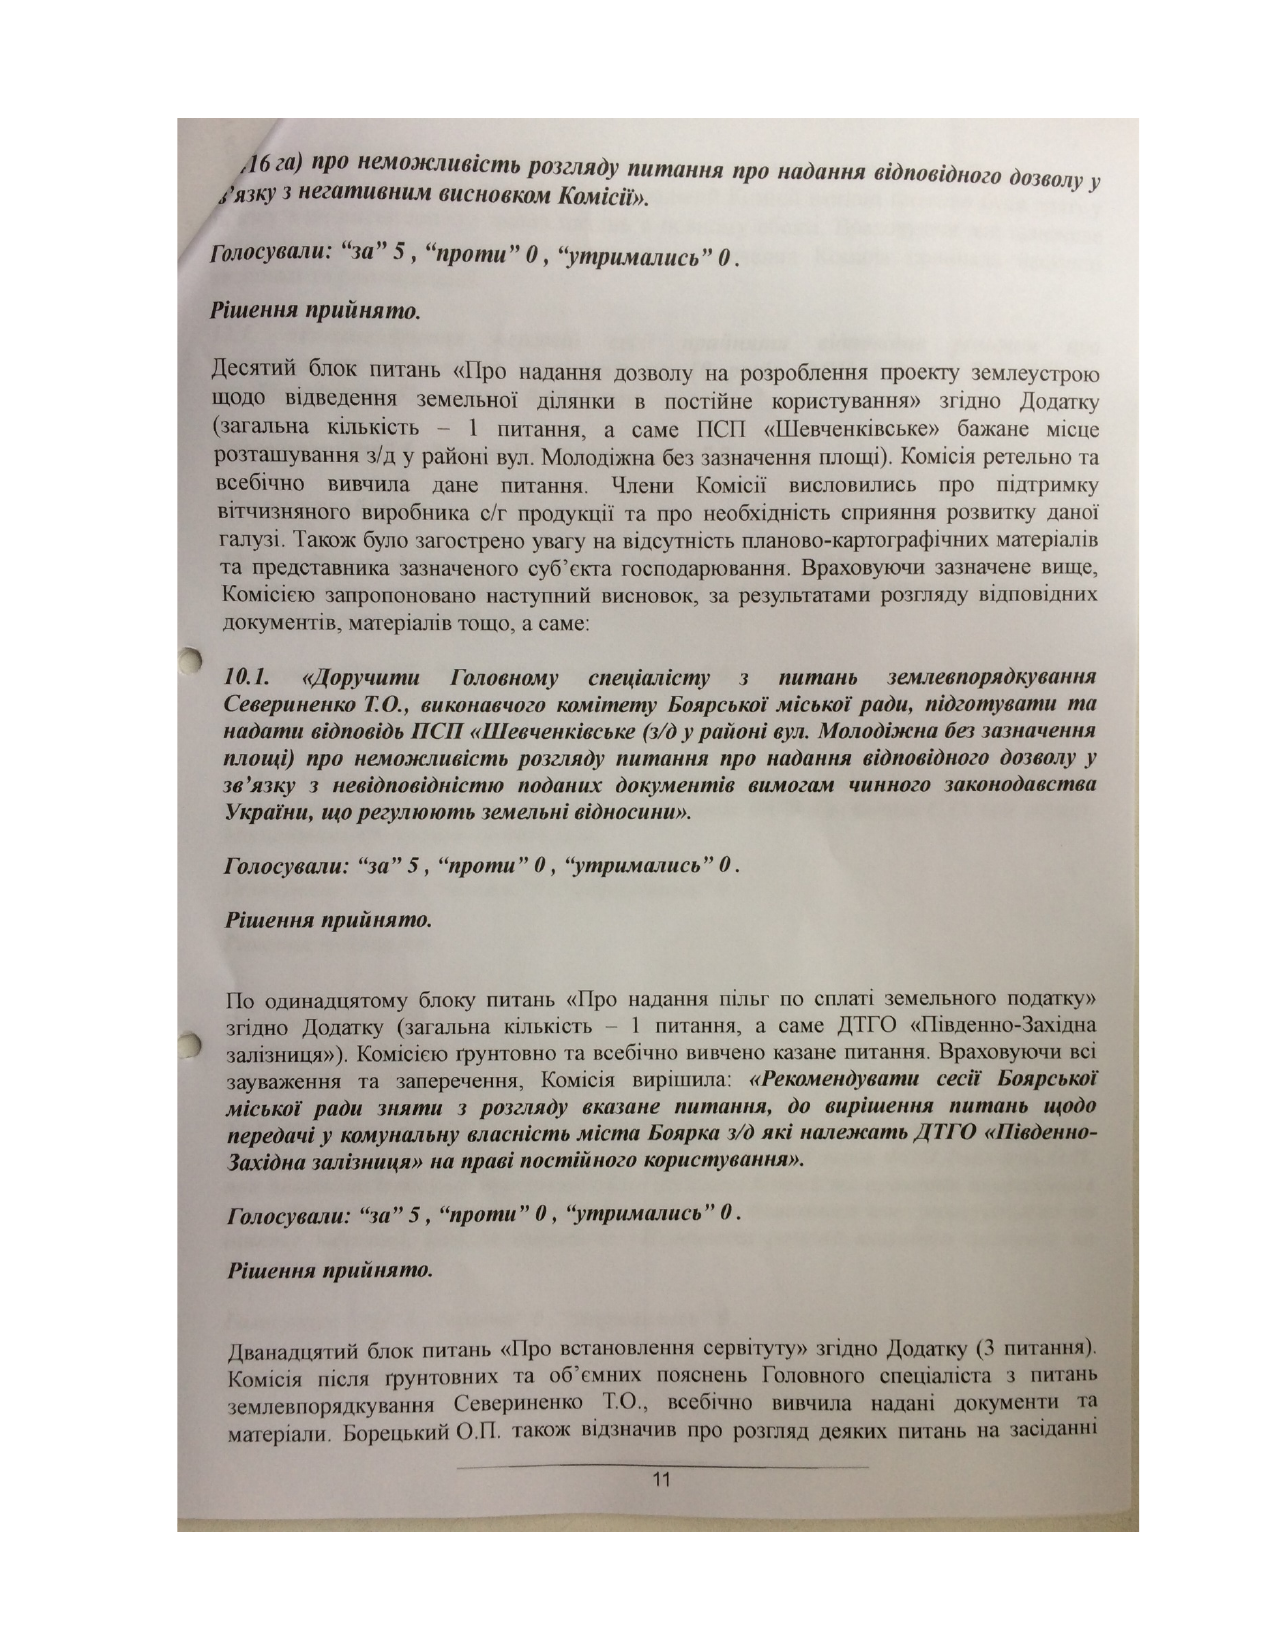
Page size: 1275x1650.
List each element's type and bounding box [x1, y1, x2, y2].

picture [177, 118, 1140, 1532]
